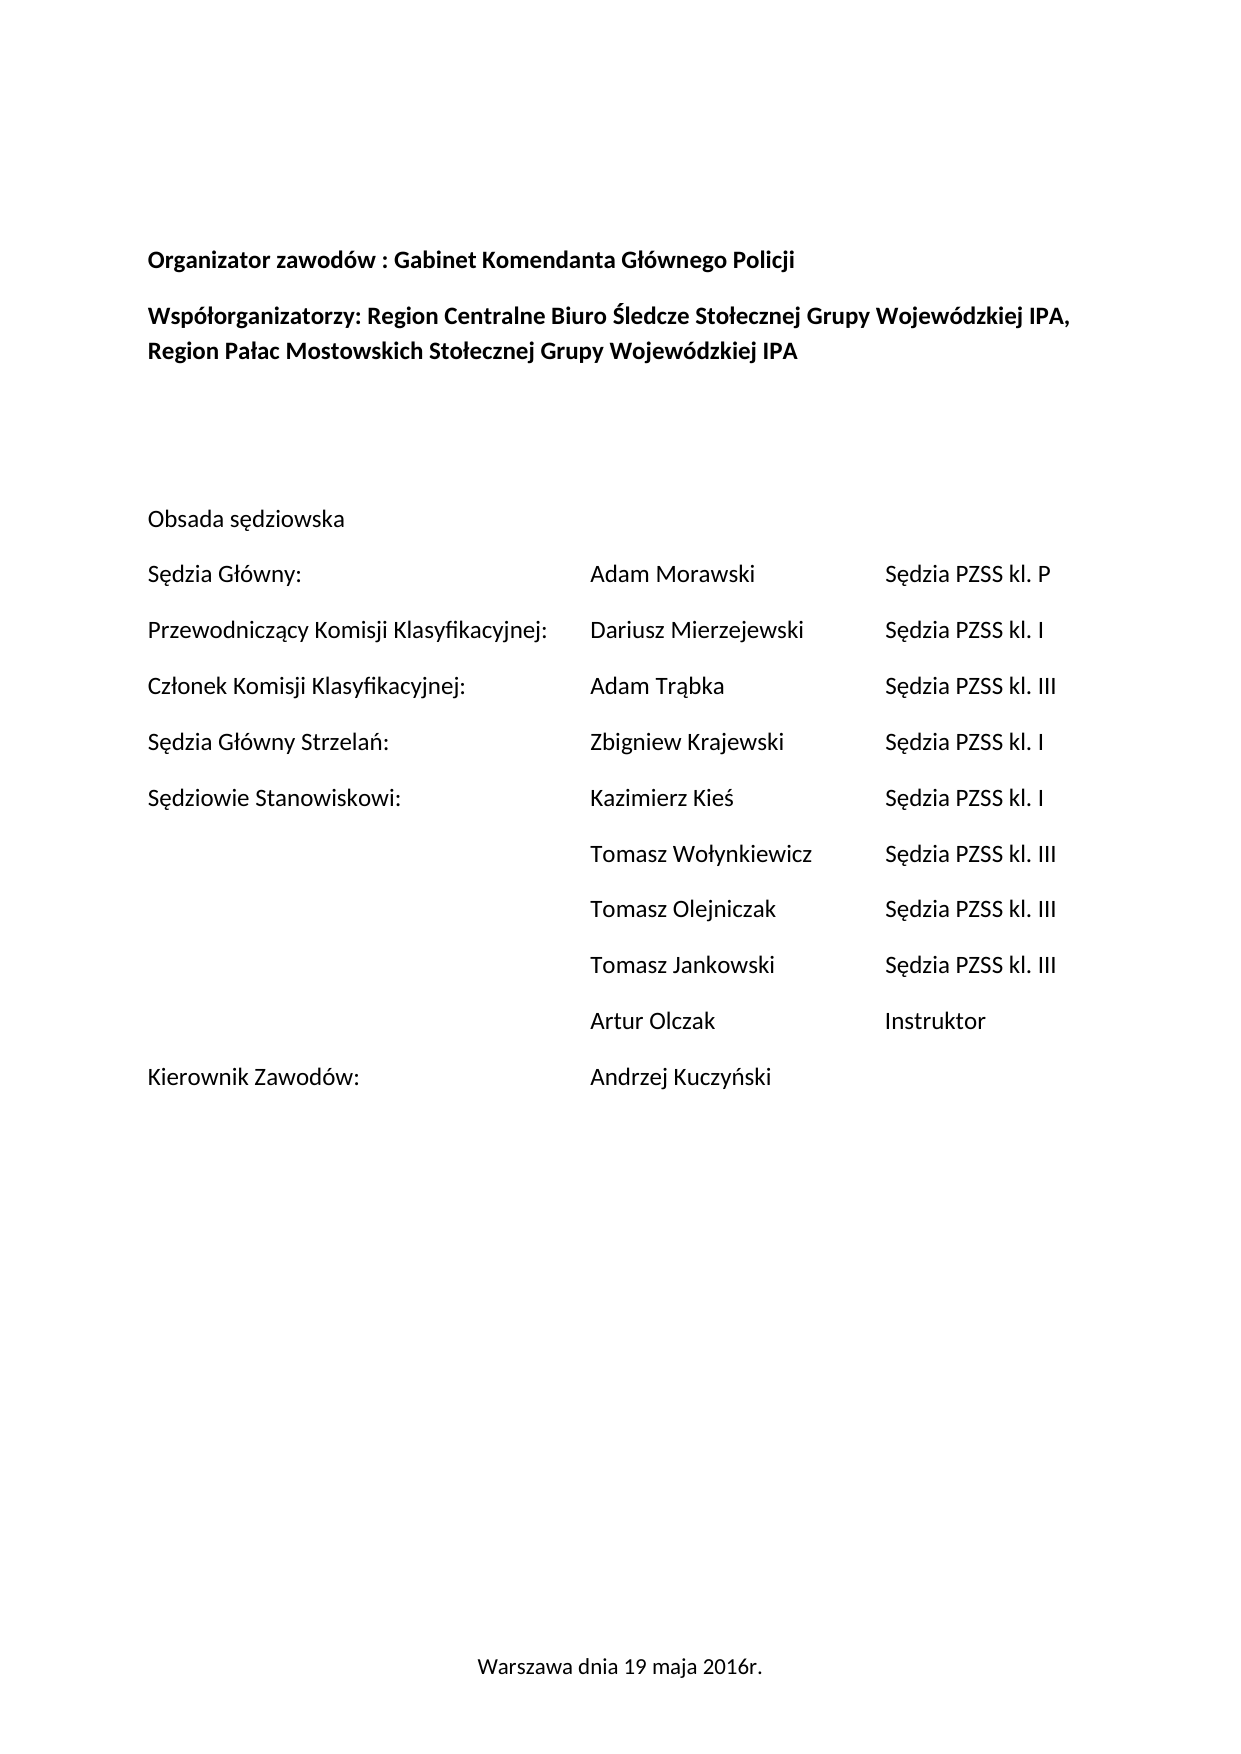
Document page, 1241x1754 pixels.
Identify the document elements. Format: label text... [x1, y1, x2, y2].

text Kierownik Zawodów: Andrzej Kuczyński [148, 1061, 1093, 1092]
text Artur Olczak Instruktor [148, 1005, 1093, 1036]
text Sędzia Główny: Adam Morawski Sędzia PZSS kl. P [148, 559, 1093, 589]
text Tomasz Wołynkiewicz Sędzia PZSS kl. III [148, 838, 1093, 868]
text Organizator zawodów : Gabinet Komendanta Głównego Policji [148, 244, 1093, 275]
text Współorganizatorzy: Region Centralne Biuro Śledcze Stołecznej Grupy Wojewódzkiej IPA, Region Pałac Mostowskich Stołecznej Grupy Wojewódzkiej IPA [148, 300, 1093, 366]
text Obsada sędziowska [148, 503, 1093, 533]
text Sędziowie Stanowiskowi: Kazimierz Kieś Sędzia PZSS kl. I [148, 782, 1093, 812]
text Członek Komisji Klasyfikacyjnej: Adam Trąbka Sędzia PZSS kl. III [148, 670, 1093, 701]
text Tomasz Jankowski Sędzia PZSS kl. III [148, 949, 1093, 980]
text Sędzia Główny Strzelań: Zbigniew Krajewski Sędzia PZSS kl. I [148, 726, 1093, 757]
text Tomasz Olejniczak Sędzia PZSS kl. III [148, 894, 1093, 924]
text Przewodniczący Komisji Klasyfikacyjnej: Dariusz Mierzejewski Sędzia PZSS kl. I [148, 614, 1093, 645]
